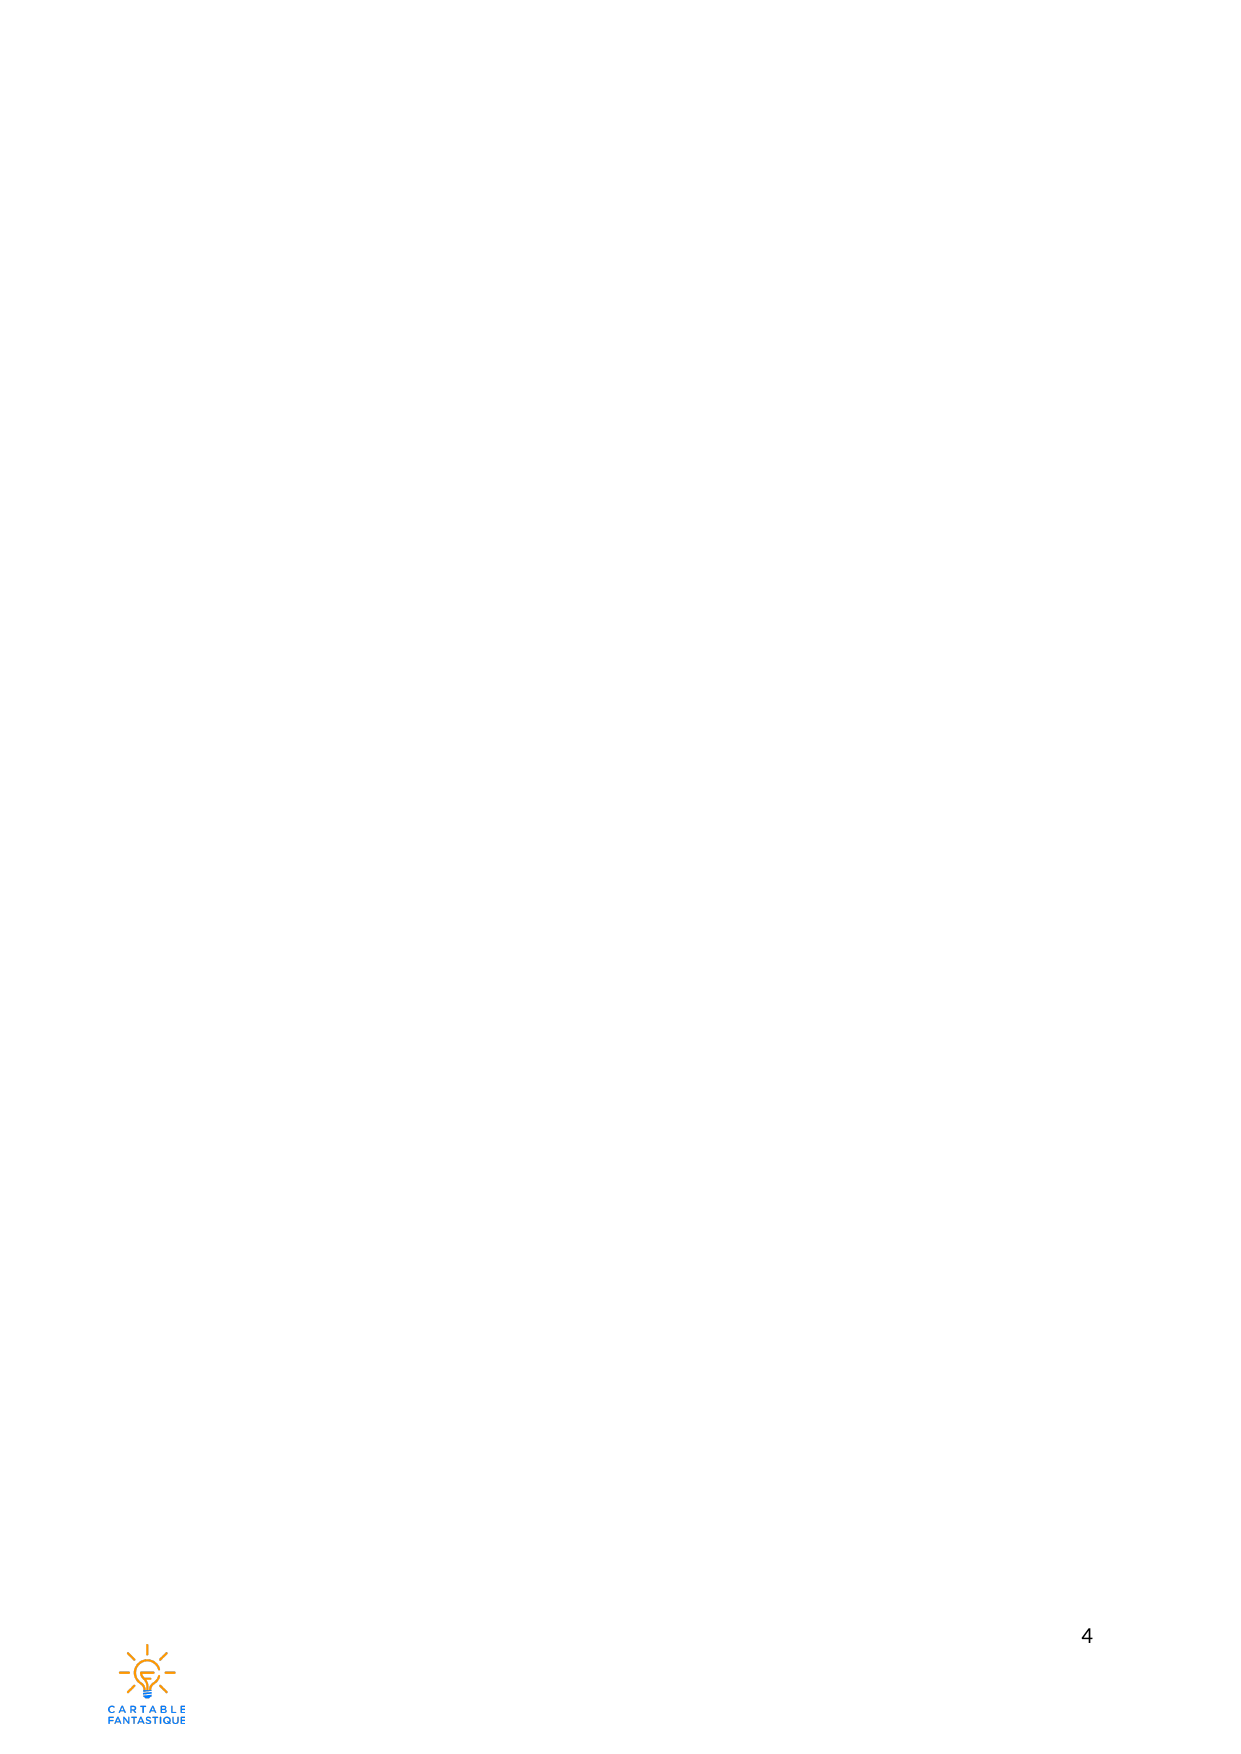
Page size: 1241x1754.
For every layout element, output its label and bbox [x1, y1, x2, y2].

picture [108, 1644, 185, 1724]
